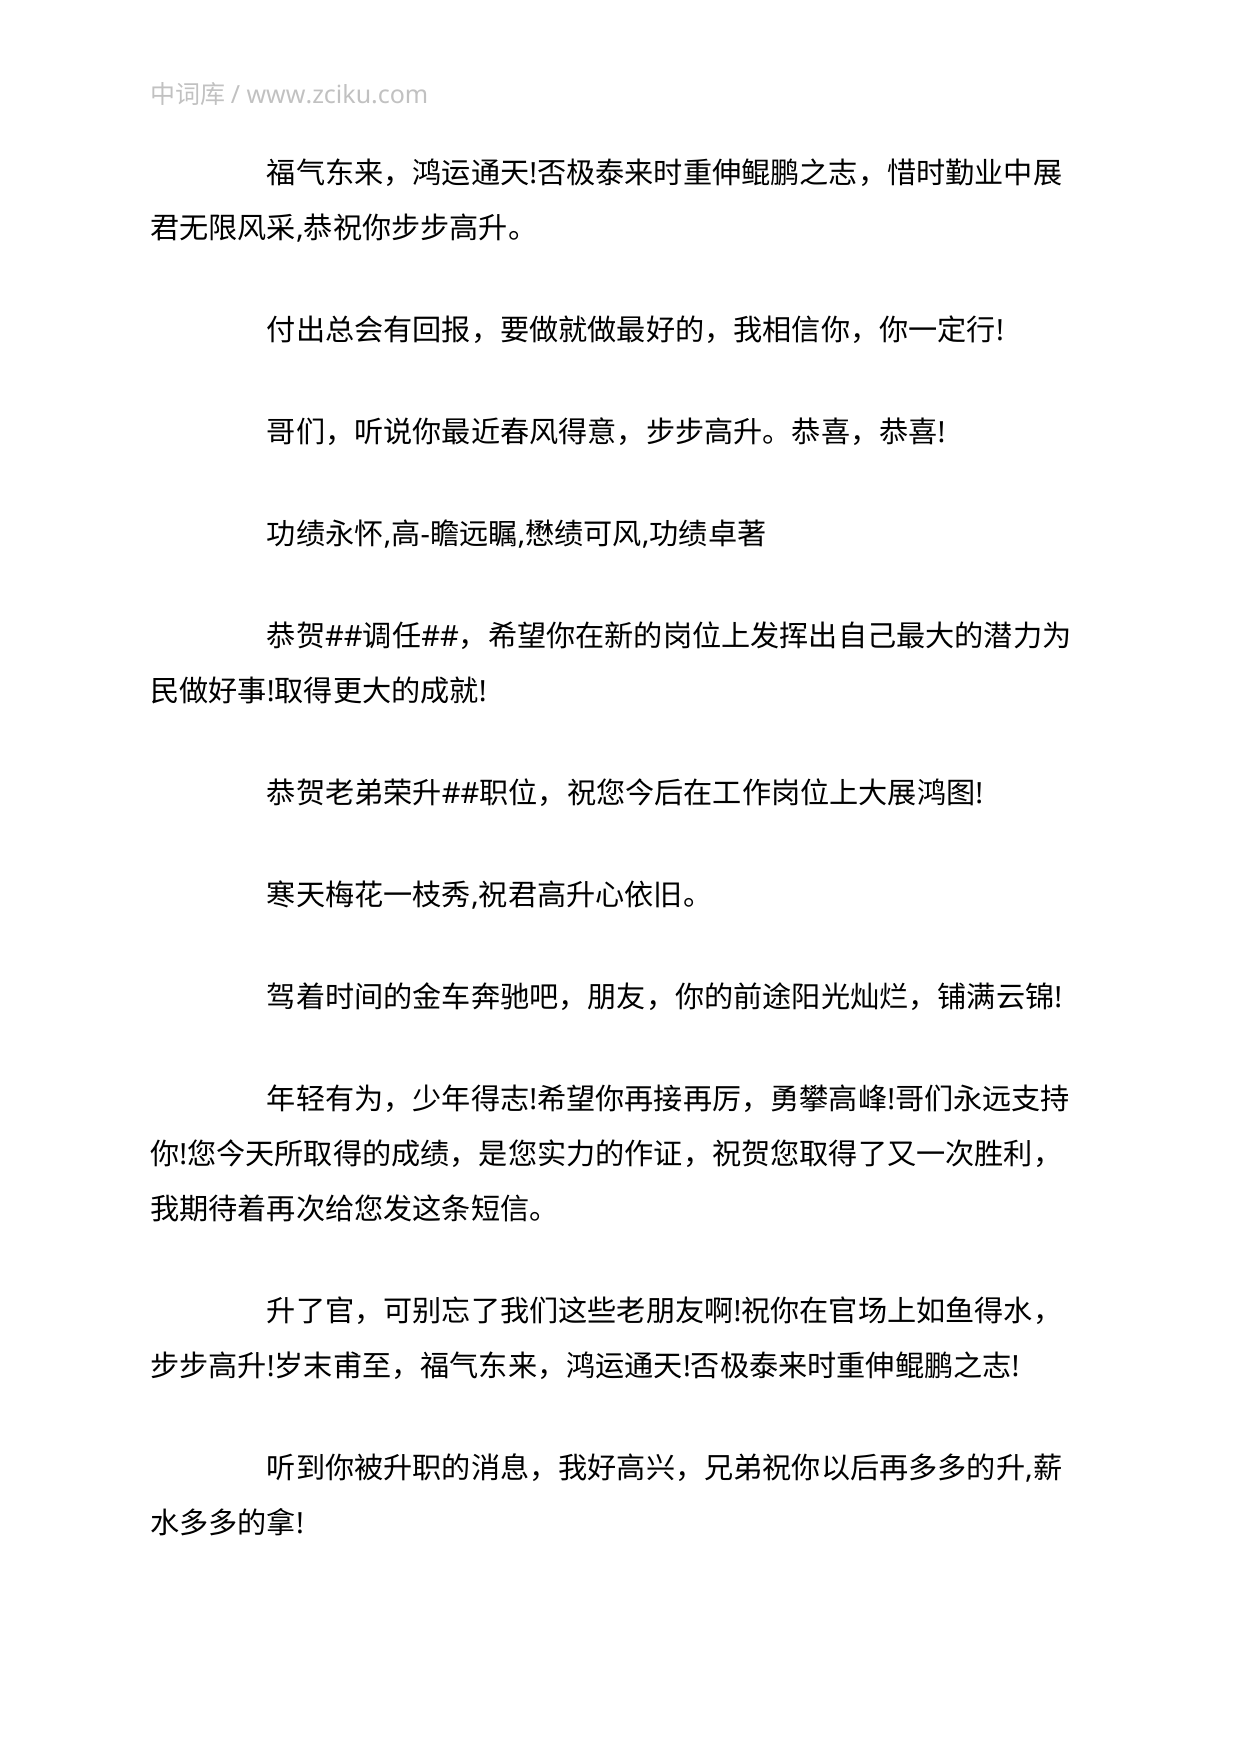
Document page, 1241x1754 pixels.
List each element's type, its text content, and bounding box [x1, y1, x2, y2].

text 福气东来，鸿运通天!否极泰来时重伸鲲鹏之志，惜时勤业中展君无限风采,恭祝你步步高升。 [150, 150, 1090, 247]
text 驾着时间的金车奔驰吧，朋友，你的前途阳光灿烂，铺满云锦! [150, 974, 1090, 1016]
text 寒天梅花一枝秀,祝君高升心依旧。 [150, 872, 1090, 914]
text 恭贺##调任##，希望你在新的岗位上发挥出自己最大的潜力为民做好事!取得更大的成就! [150, 613, 1090, 710]
text 升了官，可别忘了我们这些老朋友啊!祝你在官场上如鱼得水，步步高升!岁末甫至，福气东来，鸿运通天!否极泰来时重伸鲲鹏之志! [150, 1288, 1090, 1385]
text 年轻有为，少年得志!希望你再接再厉，勇攀高峰!哥们永远支持你!您今天所取得的成绩，是您实力的作证，祝贺您取得了又一次胜利，我期待着再次给您发这条短信。 [150, 1076, 1090, 1228]
text 哥们，听说你最近春风得意，步步高升。恭喜，恭喜! [150, 409, 1090, 451]
text 付出总会有回报，要做就做最好的，我相信你，你一定行! [150, 307, 1090, 349]
text 听到你被升职的消息，我好高兴，兄弟祝你以后再多多的升,薪水多多的拿! [150, 1444, 1090, 1542]
text 功绩永怀,高-瞻远瞩,懋绩可风,功绩卓著 [150, 511, 1090, 553]
text 恭贺老弟荣升##职位，祝您今后在工作岗位上大展鸿图! [150, 770, 1090, 812]
